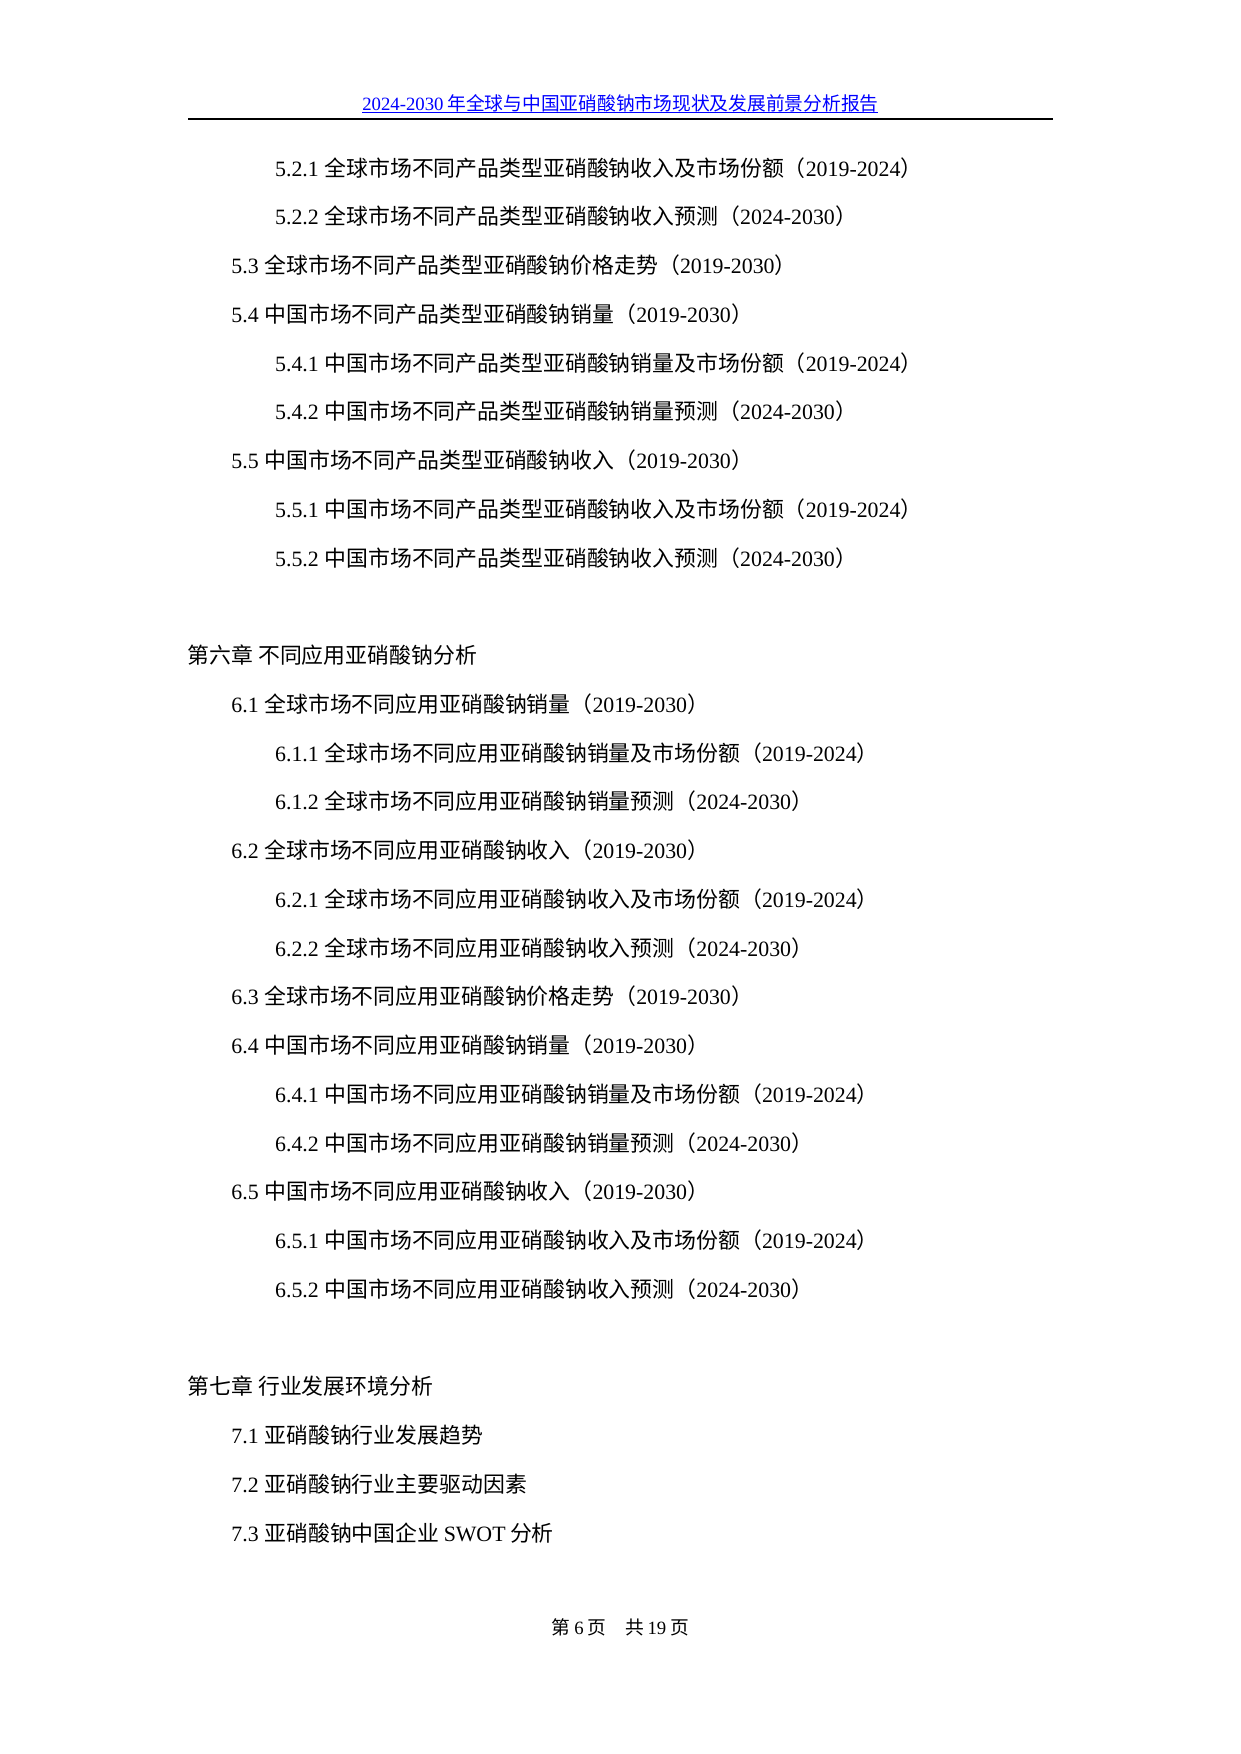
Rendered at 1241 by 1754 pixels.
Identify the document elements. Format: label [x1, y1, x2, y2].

text [187, 150, 1053, 1548]
